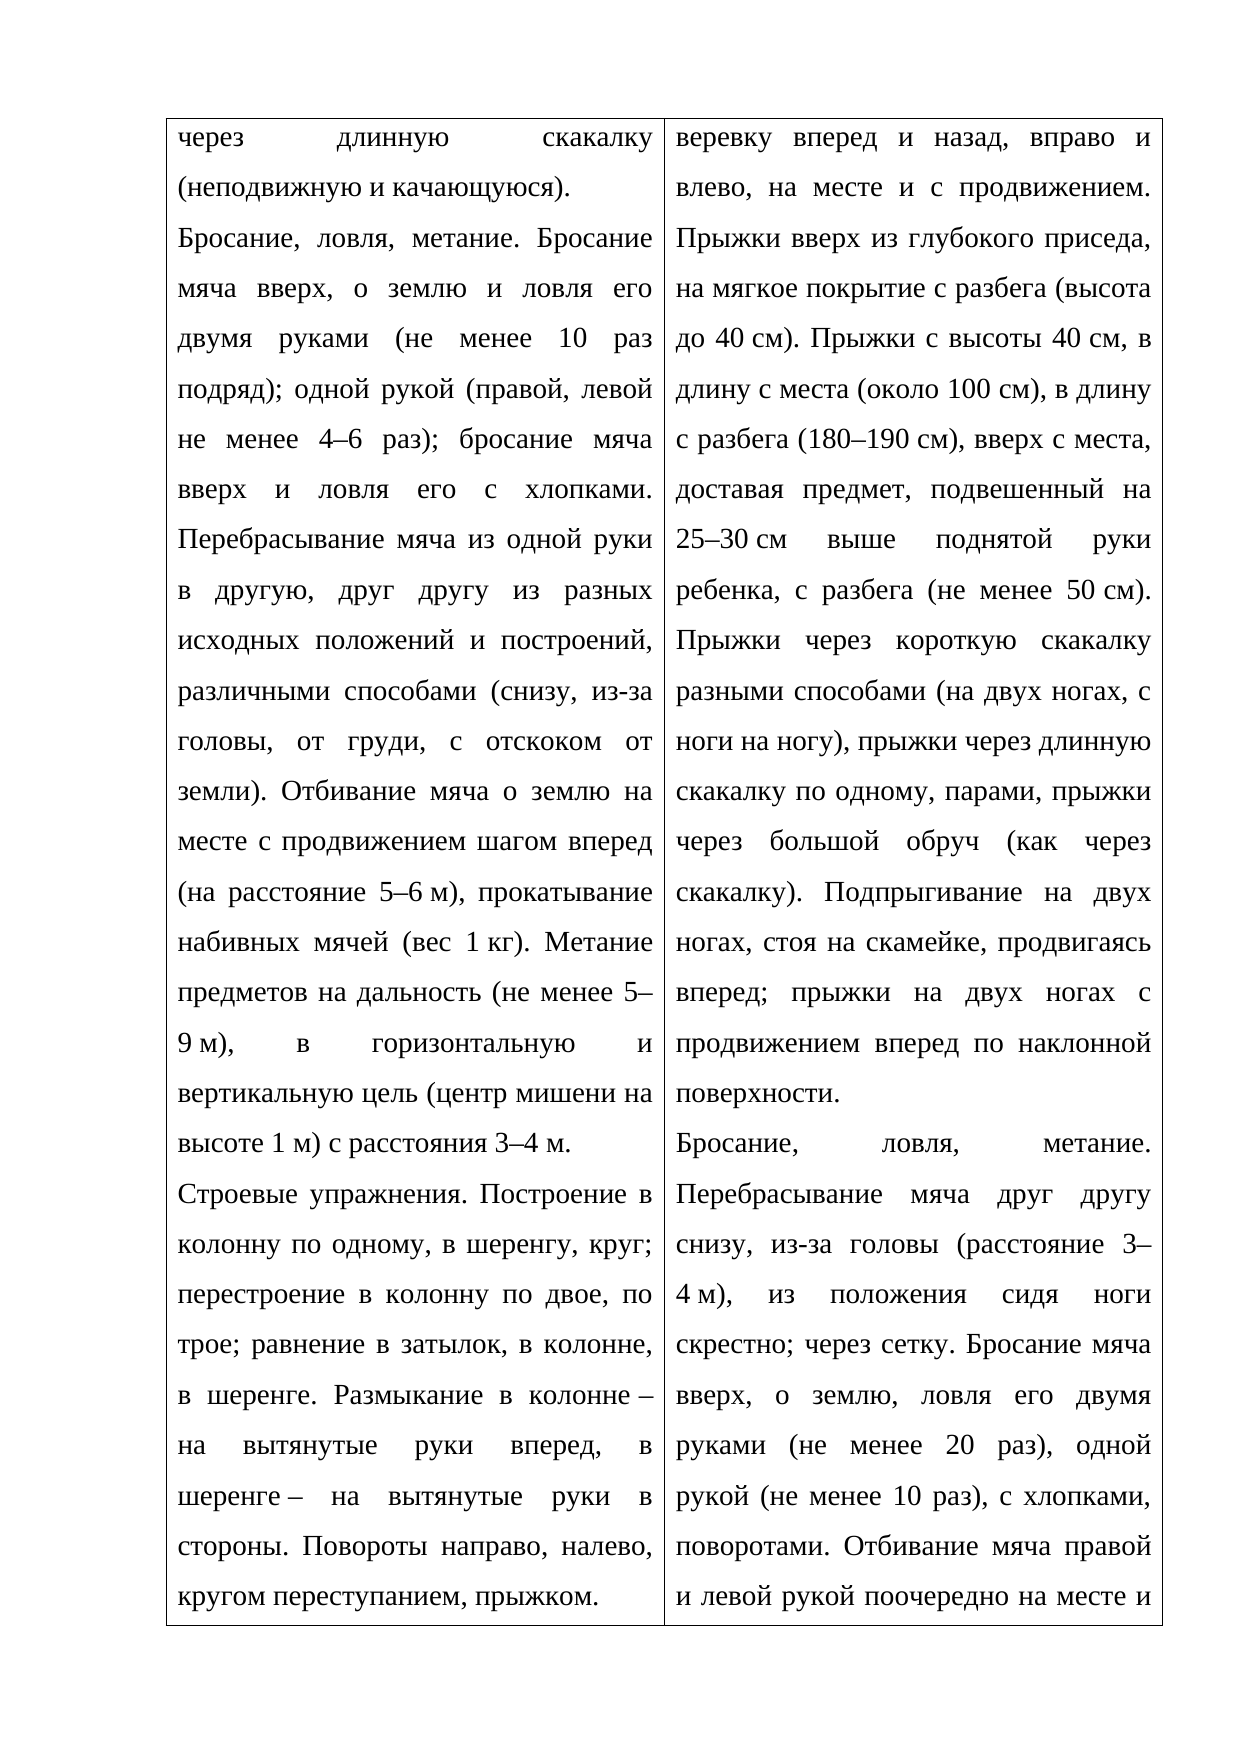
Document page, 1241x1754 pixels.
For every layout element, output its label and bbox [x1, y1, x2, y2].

table_cell [665, 119, 1162, 1625]
table_cell [167, 119, 664, 1625]
